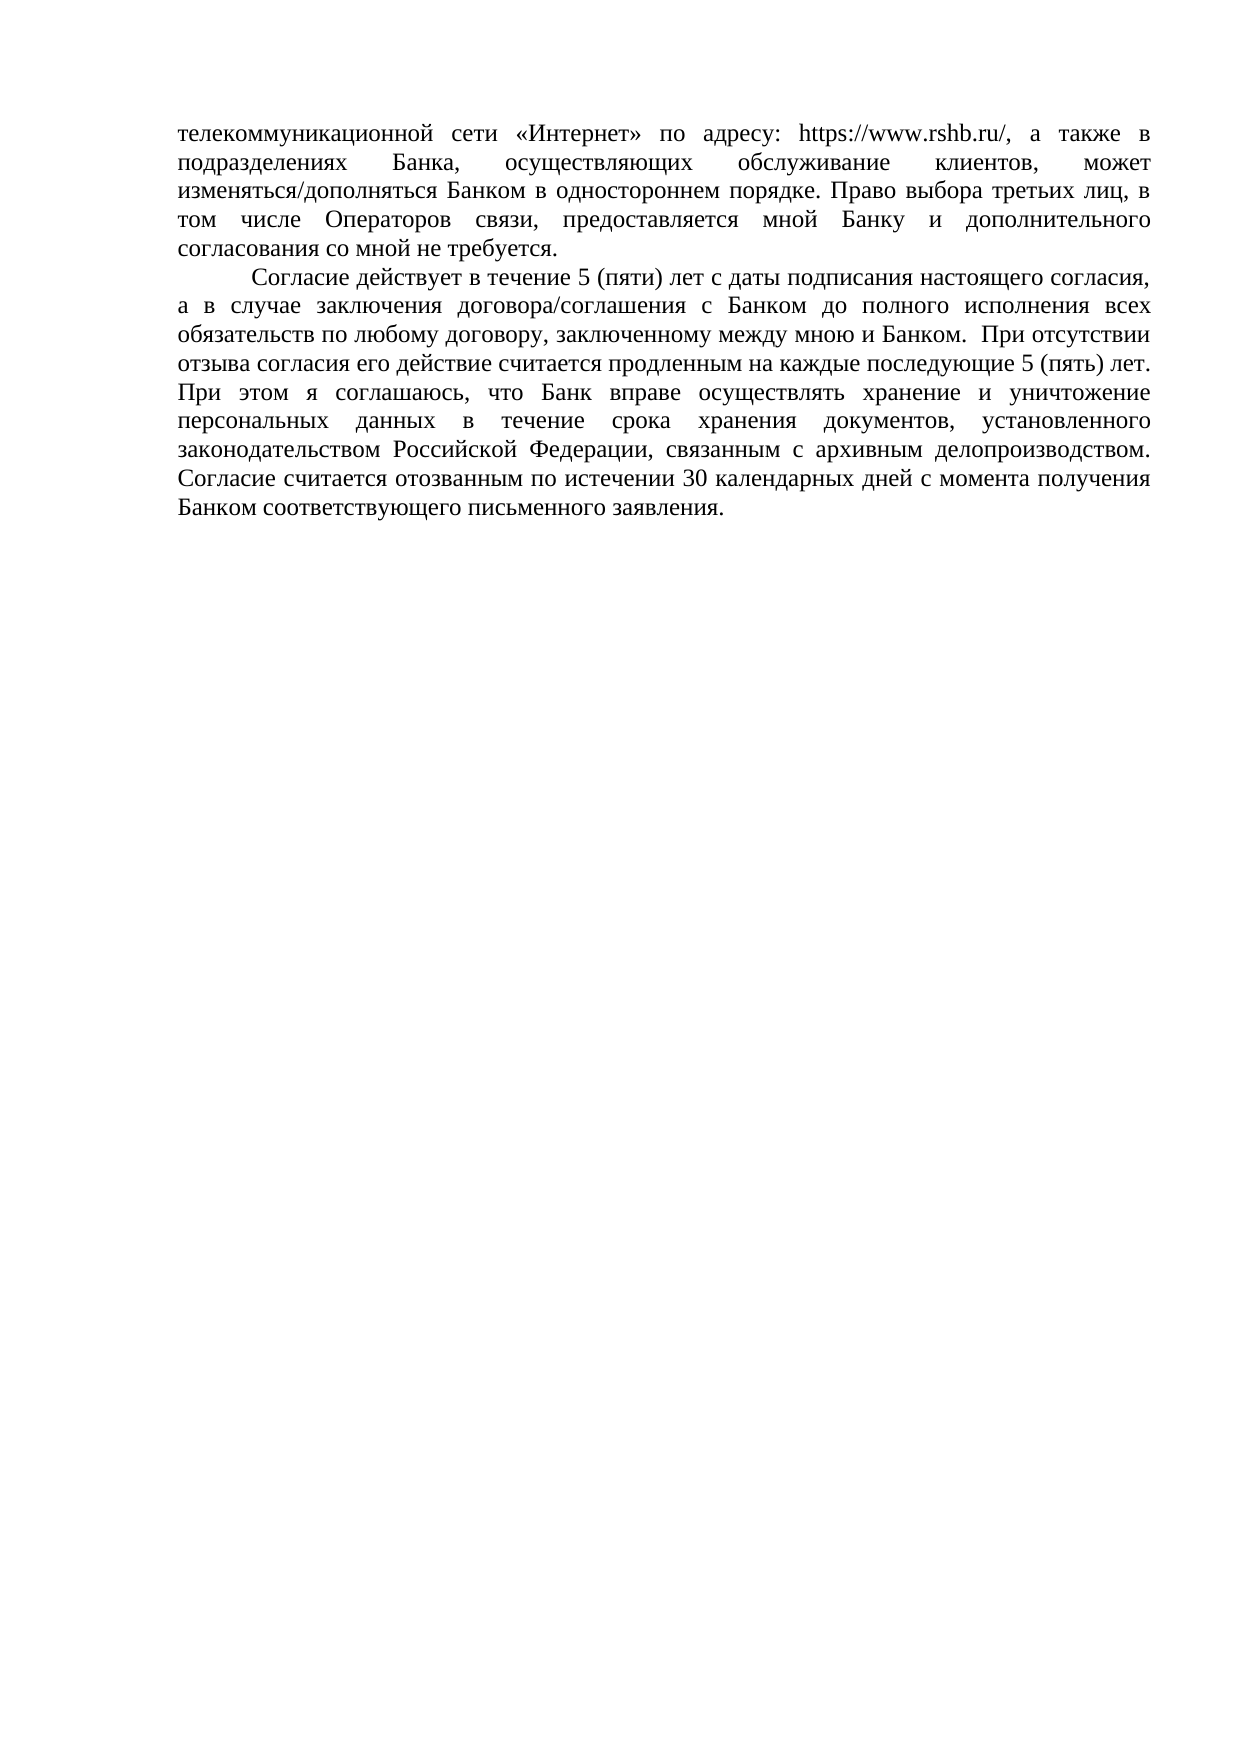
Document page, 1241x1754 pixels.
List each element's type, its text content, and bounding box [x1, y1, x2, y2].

text Согласие действует в течение 5 (пяти) лет с даты подписания настоящего согласия, а в случае заключения договора/соглашения с Банком до полного исполнения всех обязательств по любому договору, заключенному между мною и Банком. При отсутствии отзыва согласия его действие считается продленным на каждые последующие 5 (пять) лет. При этом я соглашаюсь, что Банк вправе осуществлять хранение и уничтожение персональных данных в течение срока хранения документов, установленного законодательством Российской Федерации, связанным с архивным делопроизводством. Согласие считается отозванным по истечении 30 календарных дней с момента получения Банком соответствующего письменного заявления. [177, 262, 1152, 521]
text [177, 118, 1152, 262]
